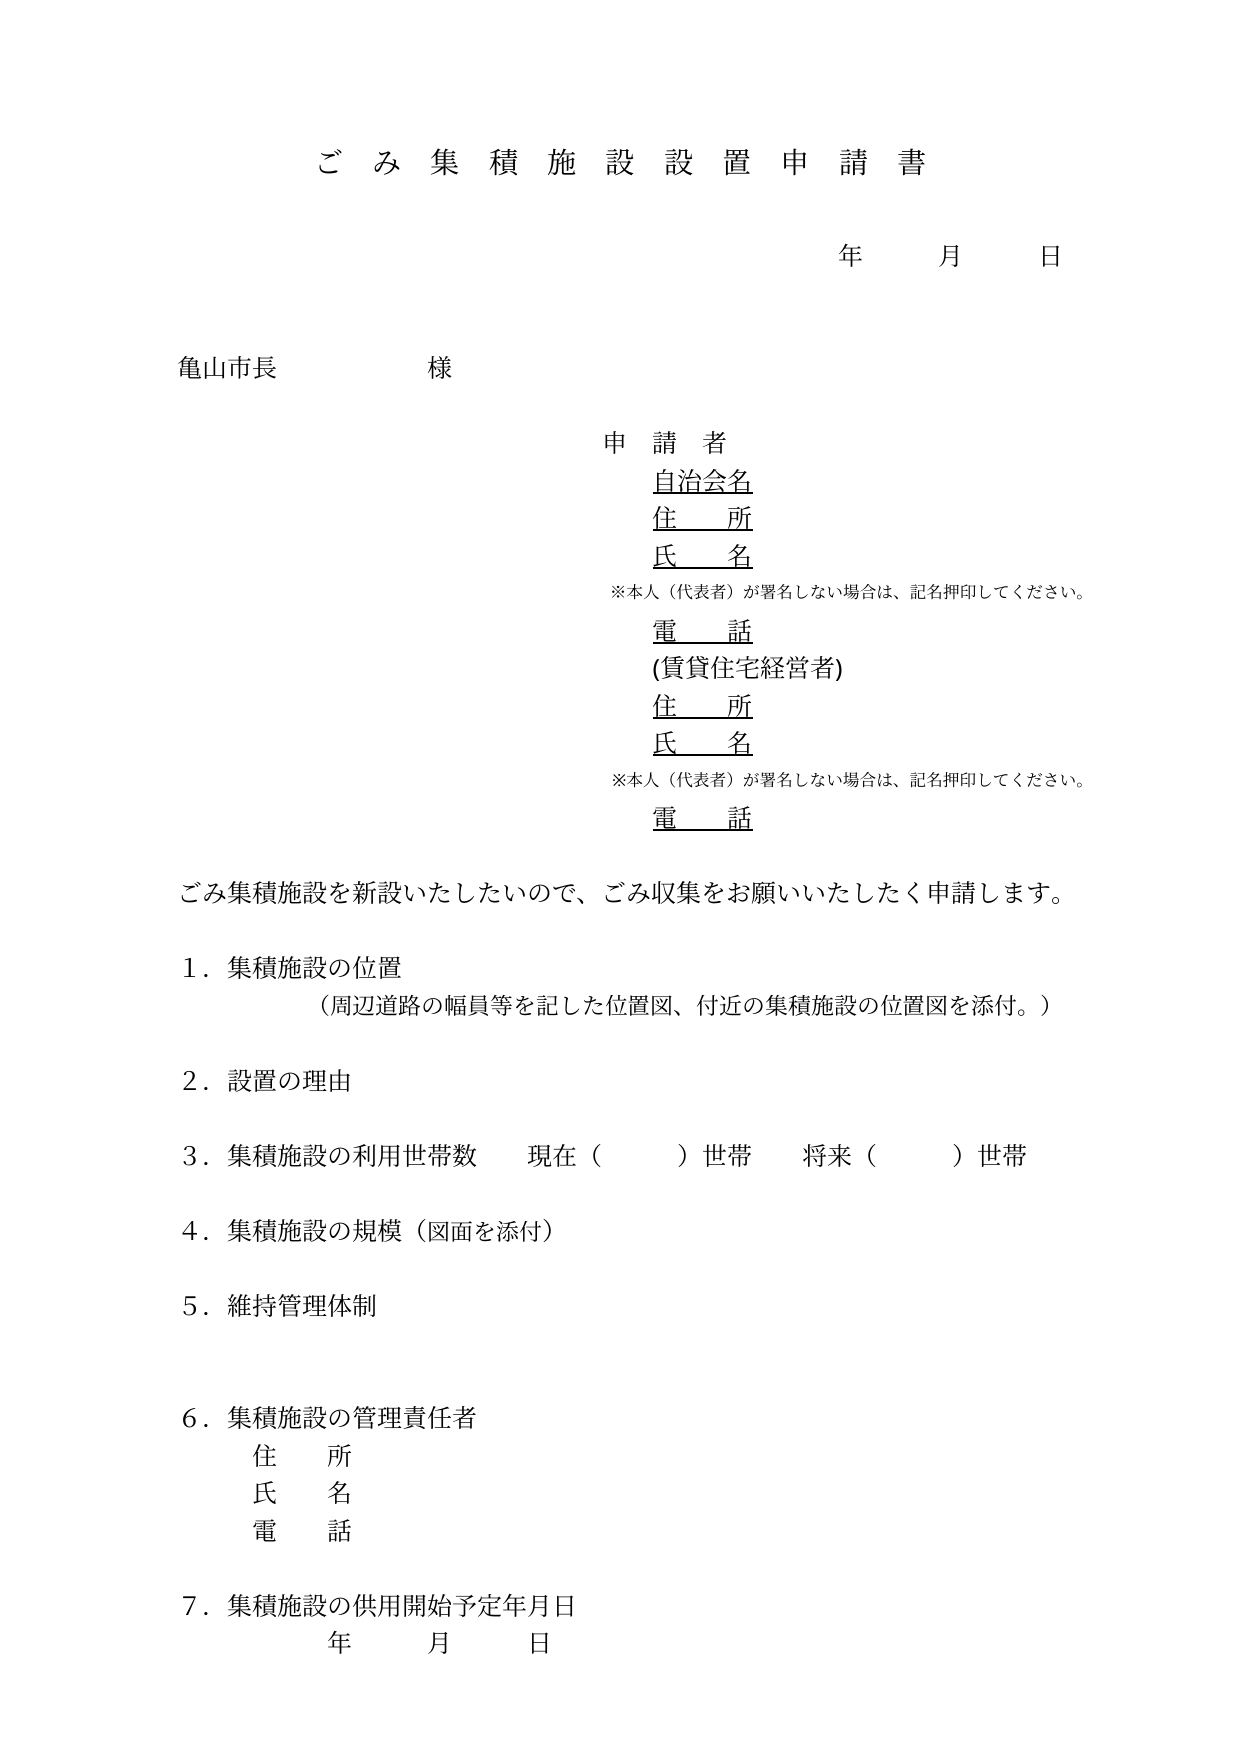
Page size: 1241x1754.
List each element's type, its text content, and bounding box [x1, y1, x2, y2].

text ごみ集積施設を新設いたしたいので、ごみ収集をお願いいたしたく申請します。 [177, 873, 1063, 910]
text ６．集積施設の管理責任者 [177, 1398, 1063, 1435]
text (賃貸住宅経営者) [177, 648, 1063, 685]
text ※本人（代表者）が署名しない場合は、記名押印してください。 [177, 760, 1092, 798]
text 申 請 者 [177, 423, 1063, 460]
text 住 所 [177, 498, 1063, 535]
text 電 話 [177, 1510, 1063, 1548]
text 亀山市長 様 [177, 348, 1063, 385]
text 氏 名 [177, 723, 1063, 760]
text （周辺道路の幅員等を記した位置図、付近の集積施設の位置図を添付。） [177, 985, 1063, 1023]
text ３．集積施設の利用世帯数 現在（ ）世帯 将来（ ）世帯 [177, 1135, 1063, 1173]
text ご み 集 積 施 設 設 置 申 請 書 [177, 123, 1063, 198]
text 自治会名 [177, 460, 1063, 498]
text ４．集積施設の規模（図面を添付） [177, 1210, 1063, 1248]
text １．集積施設の位置 [177, 948, 1063, 985]
text ※本人（代表者）が署名しない場合は、記名押印してください。 [177, 573, 1093, 610]
text 年 月 日 [177, 235, 1063, 273]
text 住 所 [177, 1435, 1063, 1473]
text 住 所 [177, 685, 1063, 723]
text ７．集積施設の供用開始予定年月日 [177, 1585, 1063, 1623]
text 氏 名 [177, 535, 1063, 573]
text ５．維持管理体制 [177, 1285, 1063, 1323]
text 電 話 [177, 610, 1063, 648]
text 年 月 日 [177, 1623, 1063, 1660]
text ２．設置の理由 [177, 1060, 1063, 1098]
text 氏 名 [177, 1473, 1063, 1510]
text 電 話 [177, 798, 1063, 835]
